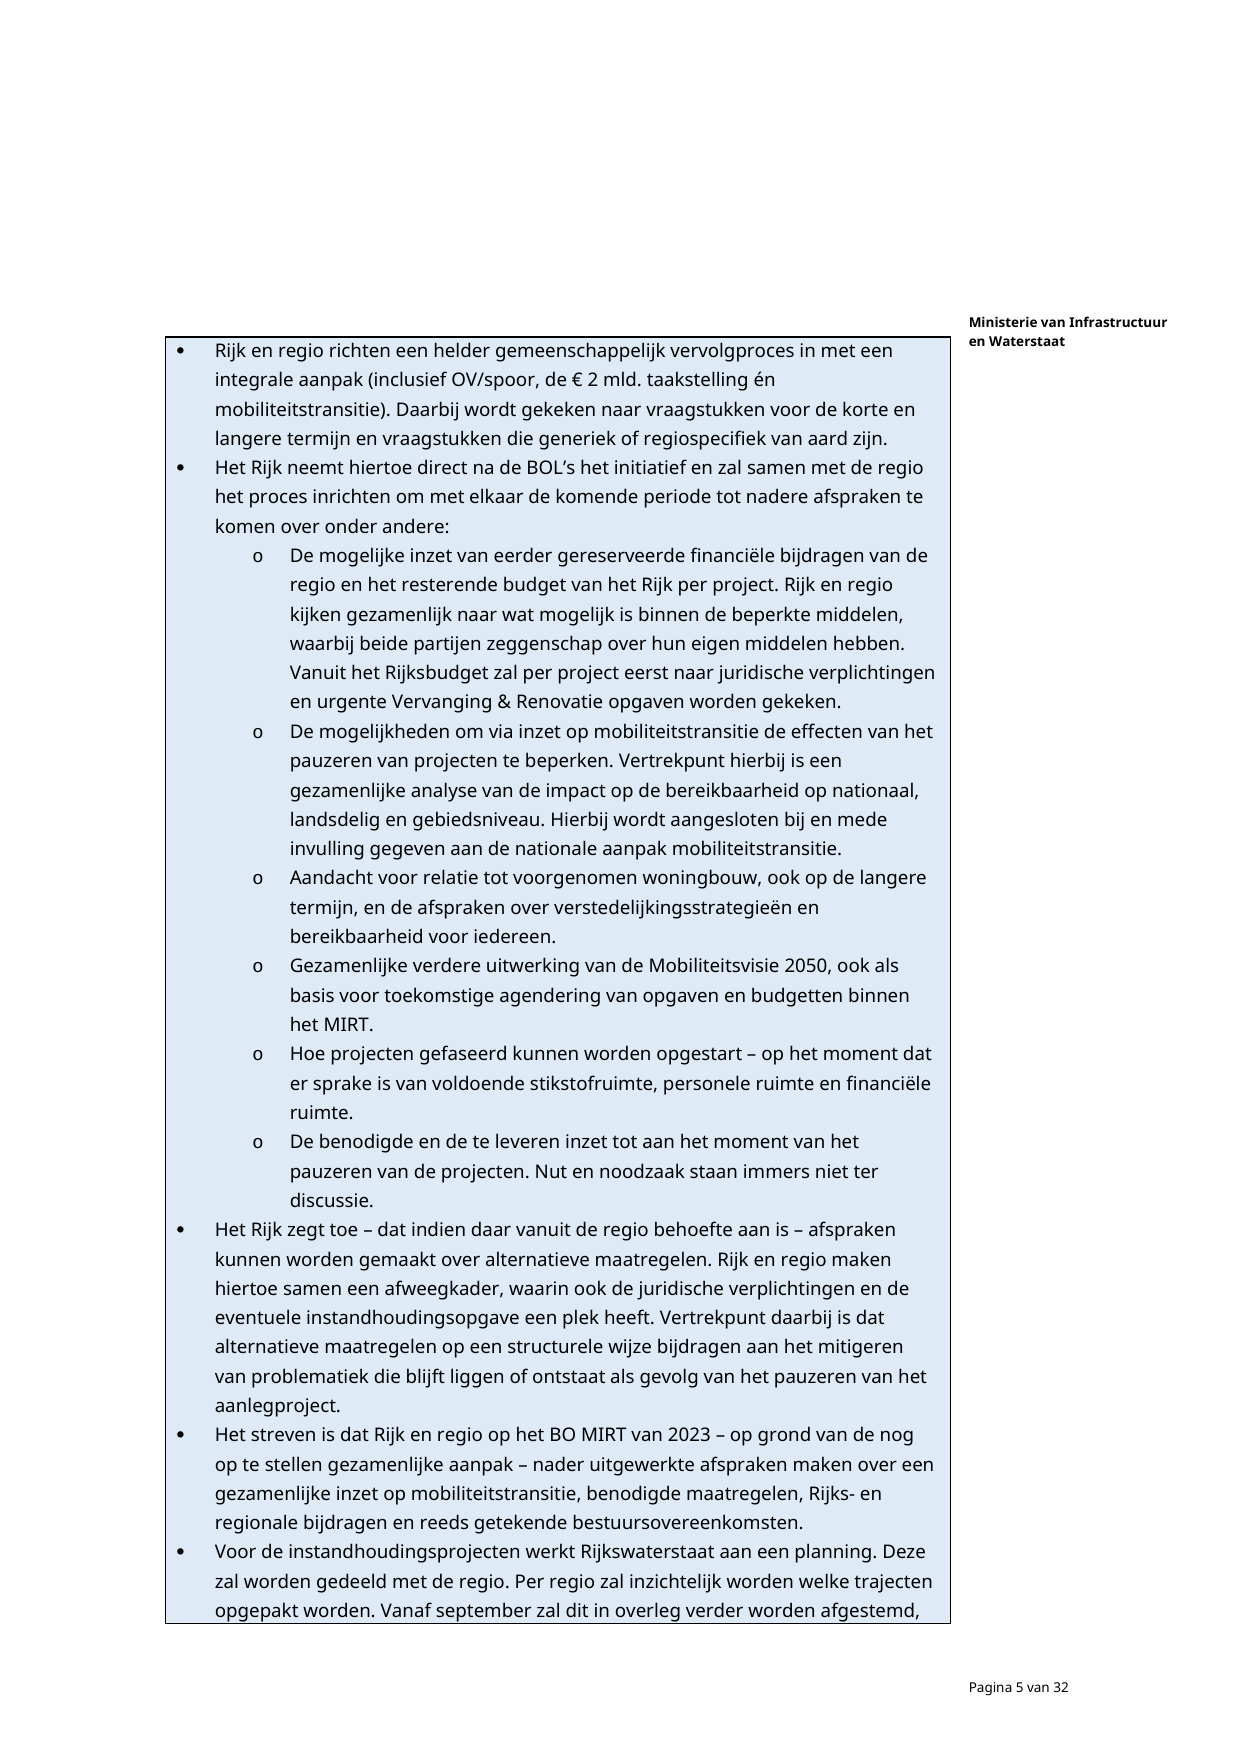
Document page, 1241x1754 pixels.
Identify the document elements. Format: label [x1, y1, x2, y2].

table_header [166, 338, 950, 1623]
